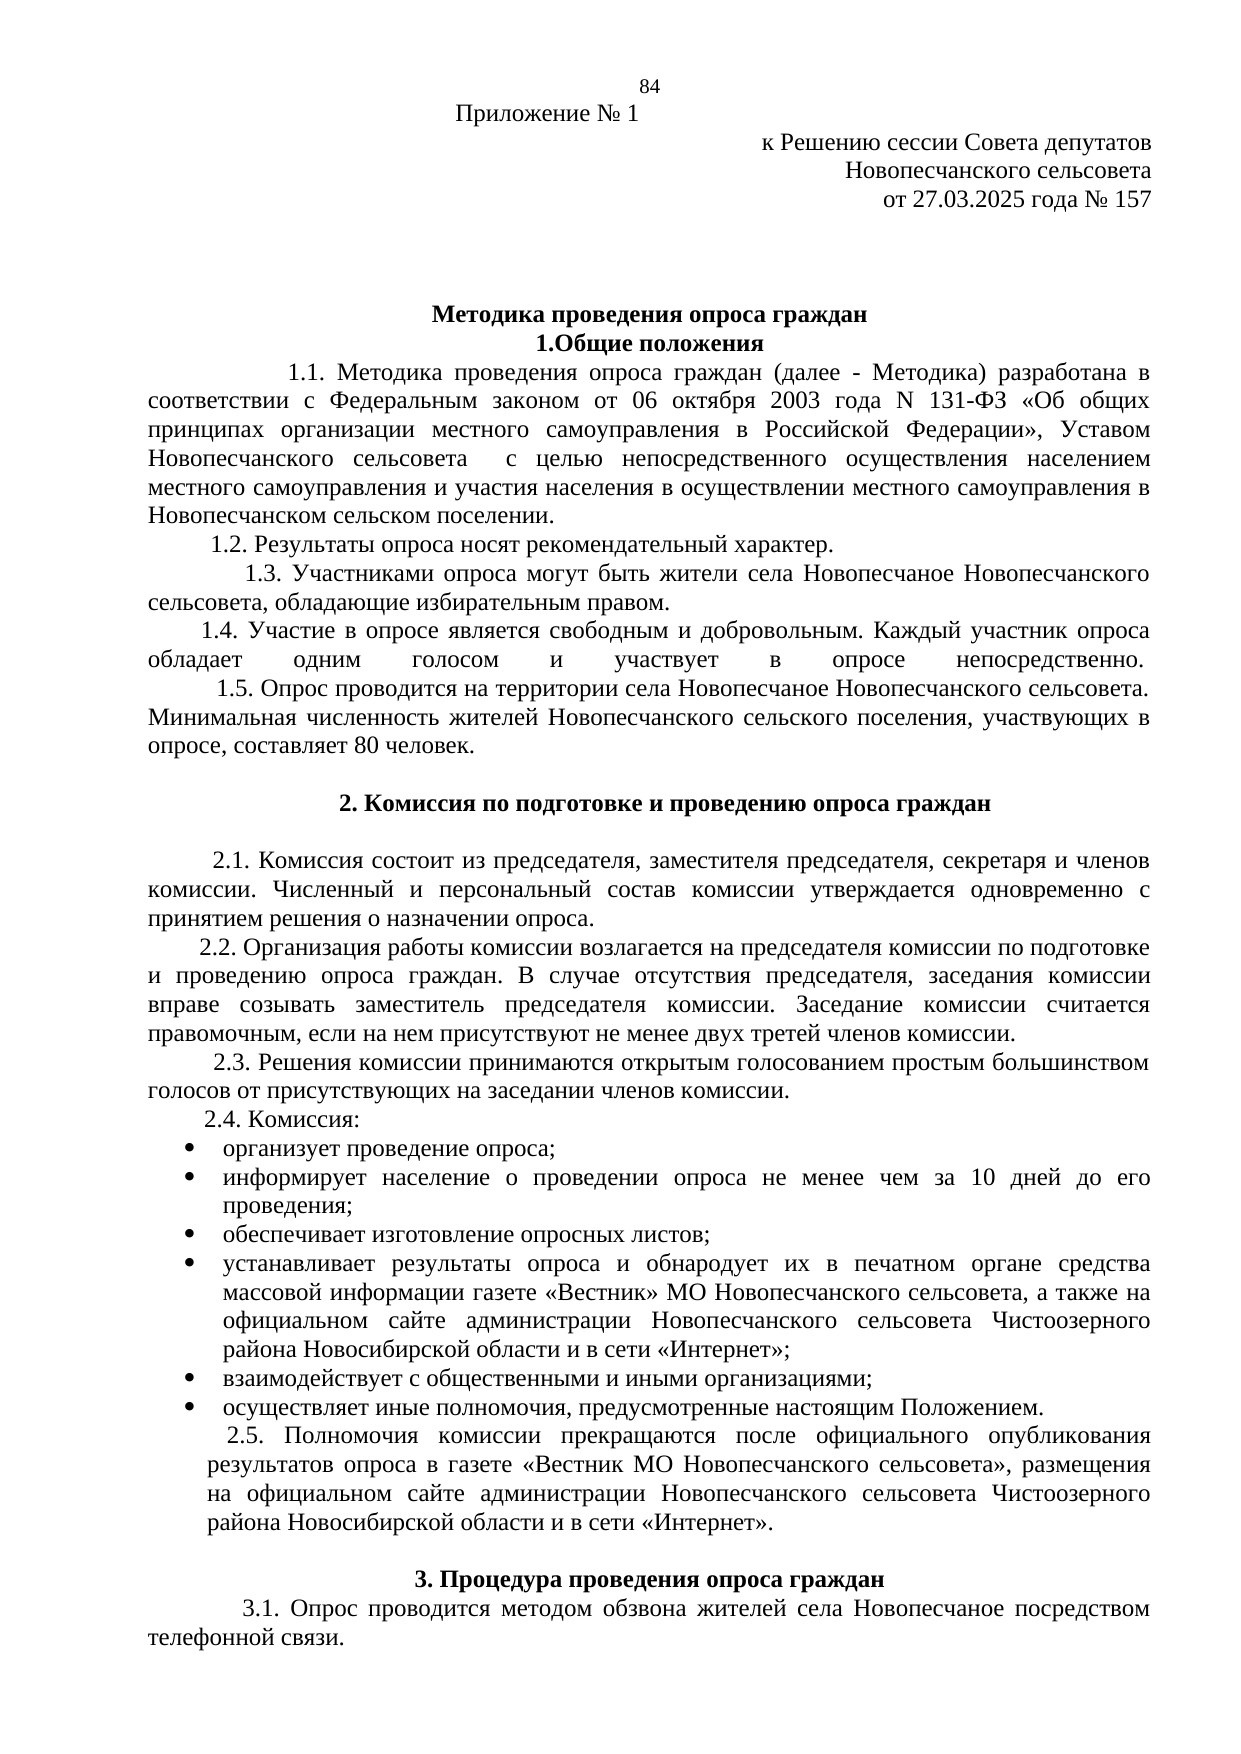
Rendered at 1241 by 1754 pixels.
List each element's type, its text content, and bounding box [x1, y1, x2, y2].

text 2.1. Комиссия состоит из председателя, заместителя председателя, секретаря и членов комиссии. Численный и персональный состав комиссии утверждается одновременно с принятием решения о назначении опроса. [148, 845, 1152, 932]
text 2.5. Полномочия комиссии прекращаются после официального опубликования результатов опроса в газете «Вестник МО Новопесчанского сельсовета», размещения на официальном сайте администрации Новопесчанского сельсовета Чистоозерного района Новосибирской области и в сети «Интернет». [207, 1420, 1152, 1535]
text от 27.03.2025 года № 157 [148, 184, 1152, 213]
list организует проведение опроса; [185, 1133, 1152, 1162]
text 1.4. Участие в опросе является свободным и добровольным. Каждый участник опроса обладает одним голосом и участвует в опросе непосредственно. 1.5. Опрос проводится на территории села Новопесчаное Новопесчанского сельсовета. Минимальная численность жителей Новопесчанского сельского поселения, участвующих в опросе, составляет 80 человек. [148, 615, 1152, 759]
text 1.2. Результаты опроса носят рекомендательный характер. [148, 529, 1152, 558]
list осуществляет иные полномочия, предусмотренные настоящим Положением. [185, 1392, 1152, 1420]
text 3. Процедура проведения опроса граждан [148, 1564, 1152, 1593]
list обеспечивает изготовление опросных листов; [185, 1219, 1152, 1248]
list взаимодействует с общественными и иными организациями; [185, 1363, 1152, 1392]
text 1.Общие положения [148, 328, 1152, 357]
text Методика проведения опроса граждан [148, 299, 1152, 328]
text 1.3. Участниками опроса могут быть жители села Новопесчаное Новопесчанского сельсовета, обладающие избирательным правом. [148, 558, 1152, 615]
list устанавливает результаты опроса и обнародует их в печатном органе средства массовой информации газете «Вестник» МО Новопесчанского сельсовета, а также на официальном сайте администрации Новопесчанского сельсовета Чистоозерного района Новосибирской области и в сети «Интернет»; [185, 1248, 1152, 1363]
text 3.1. Опрос проводится методом обзвона жителей села Новопесчаное посредством телефонной связи. [148, 1593, 1152, 1650]
text 2.2. Организация работы комиссии возлагается на председателя комиссии по подготовке и проведению опроса граждан. В случае отсутствия председателя, заседания комиссии вправе созывать заместитель председателя комиссии. Заседание комиссии считается правомочным, если на нем присутствуют не менее двух третей членов комиссии. [148, 932, 1152, 1047]
text 2.3. Решения комиссии принимаются открытым голосованием простым большинством голосов от присутствующих на заседании членов комиссии. [148, 1047, 1152, 1104]
text 1.1. Методика проведения опроса граждан (далее - Методика) разработана в соответствии с Федеральным законом от 06 октября 2003 года N 131-ФЗ «Об общих принципах организации местного самоуправления в Российской Федерации», Уставом Новопесчанского сельсовета с целью непосредственного осуществления населением местного самоуправления и участия населения в осуществлении местного самоуправления в Новопесчанском сельском поселении. [148, 357, 1152, 529]
text к Решению сессии Совета депутатов [148, 127, 1152, 155]
text 2. Комиссия по подготовке и проведению опроса граждан [148, 759, 1152, 817]
text Новопесчанского сельсовета [148, 155, 1152, 184]
text 2.4. Комиссия: [148, 1104, 1152, 1133]
text Приложение № 1 [148, 98, 1152, 127]
list информирует население о проведении опроса не менее чем за 10 дней до его проведения; [185, 1162, 1152, 1219]
